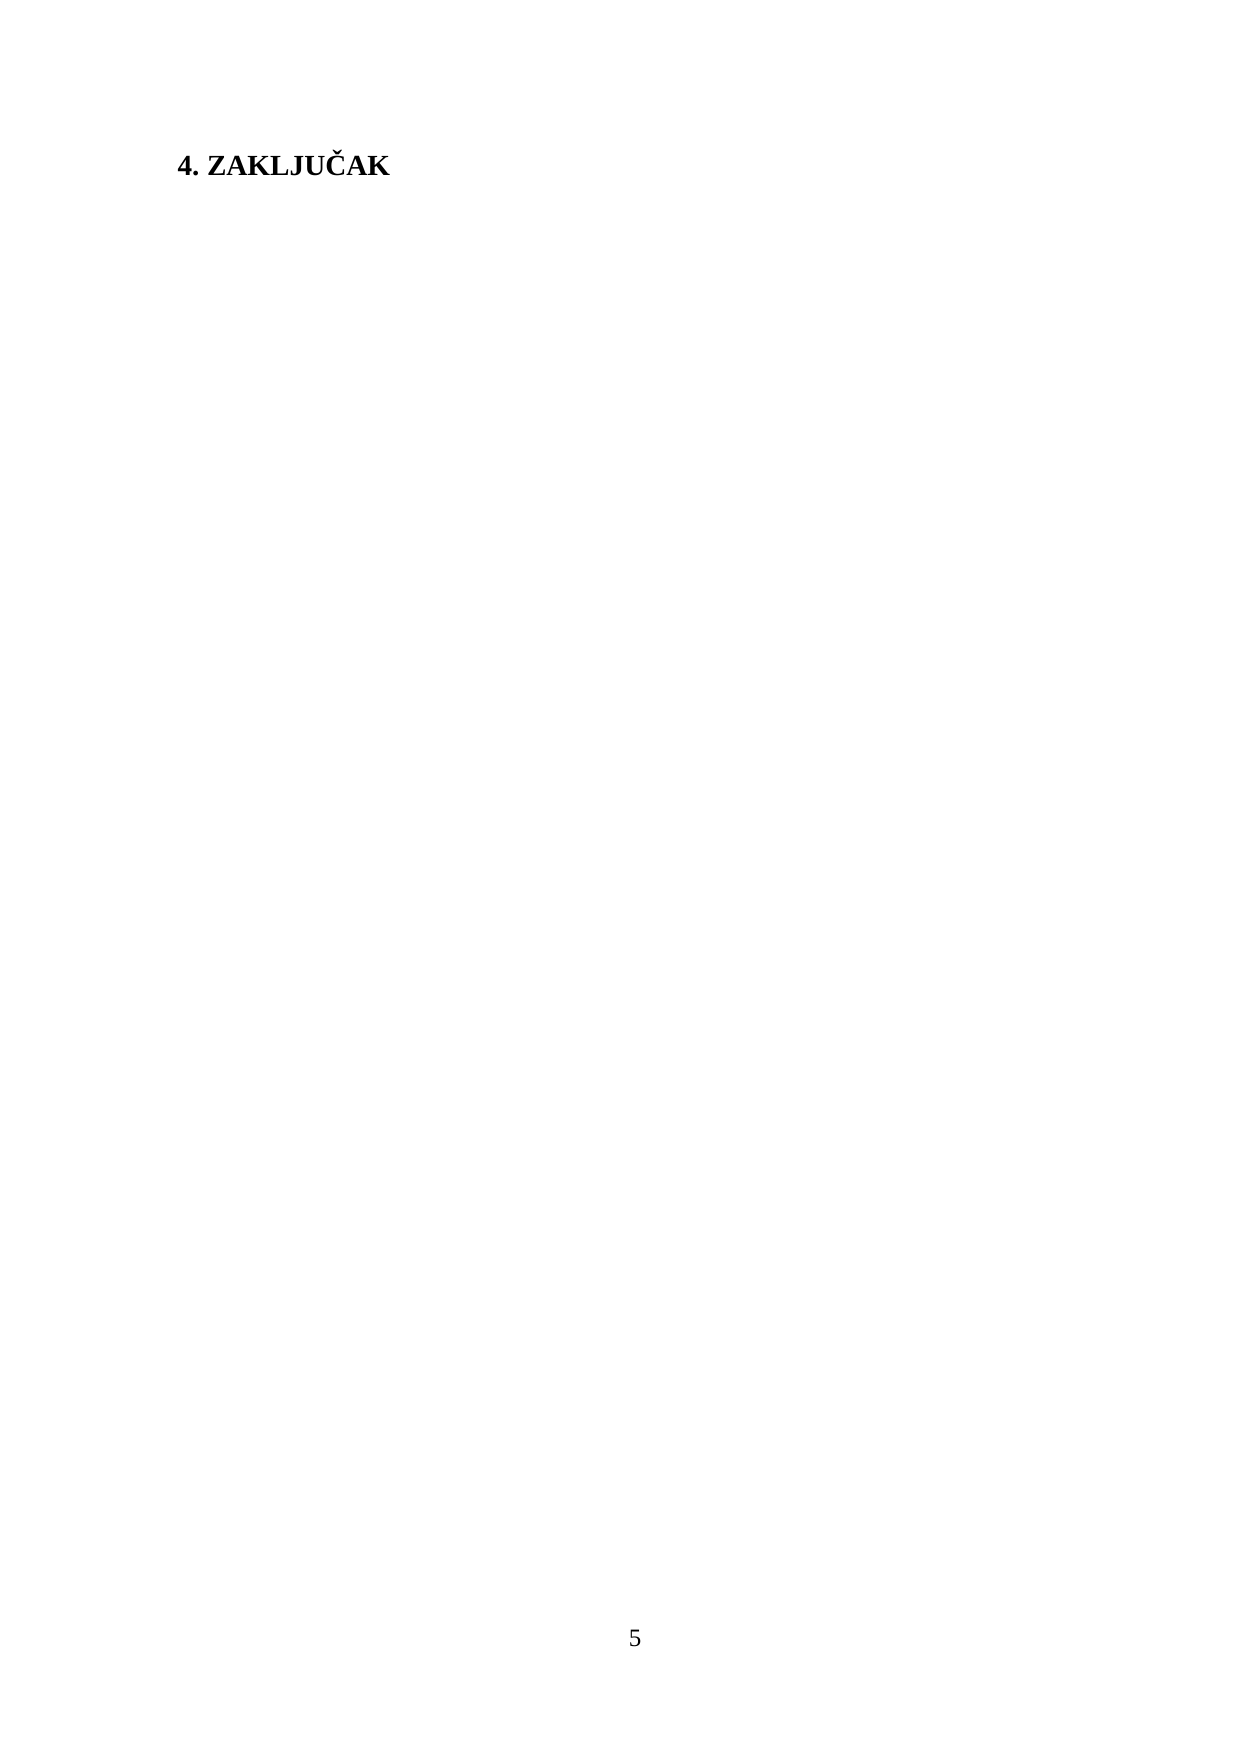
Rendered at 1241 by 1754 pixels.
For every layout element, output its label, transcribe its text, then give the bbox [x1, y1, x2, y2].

subtitle ZAKLJUČAK [177, 148, 1092, 181]
